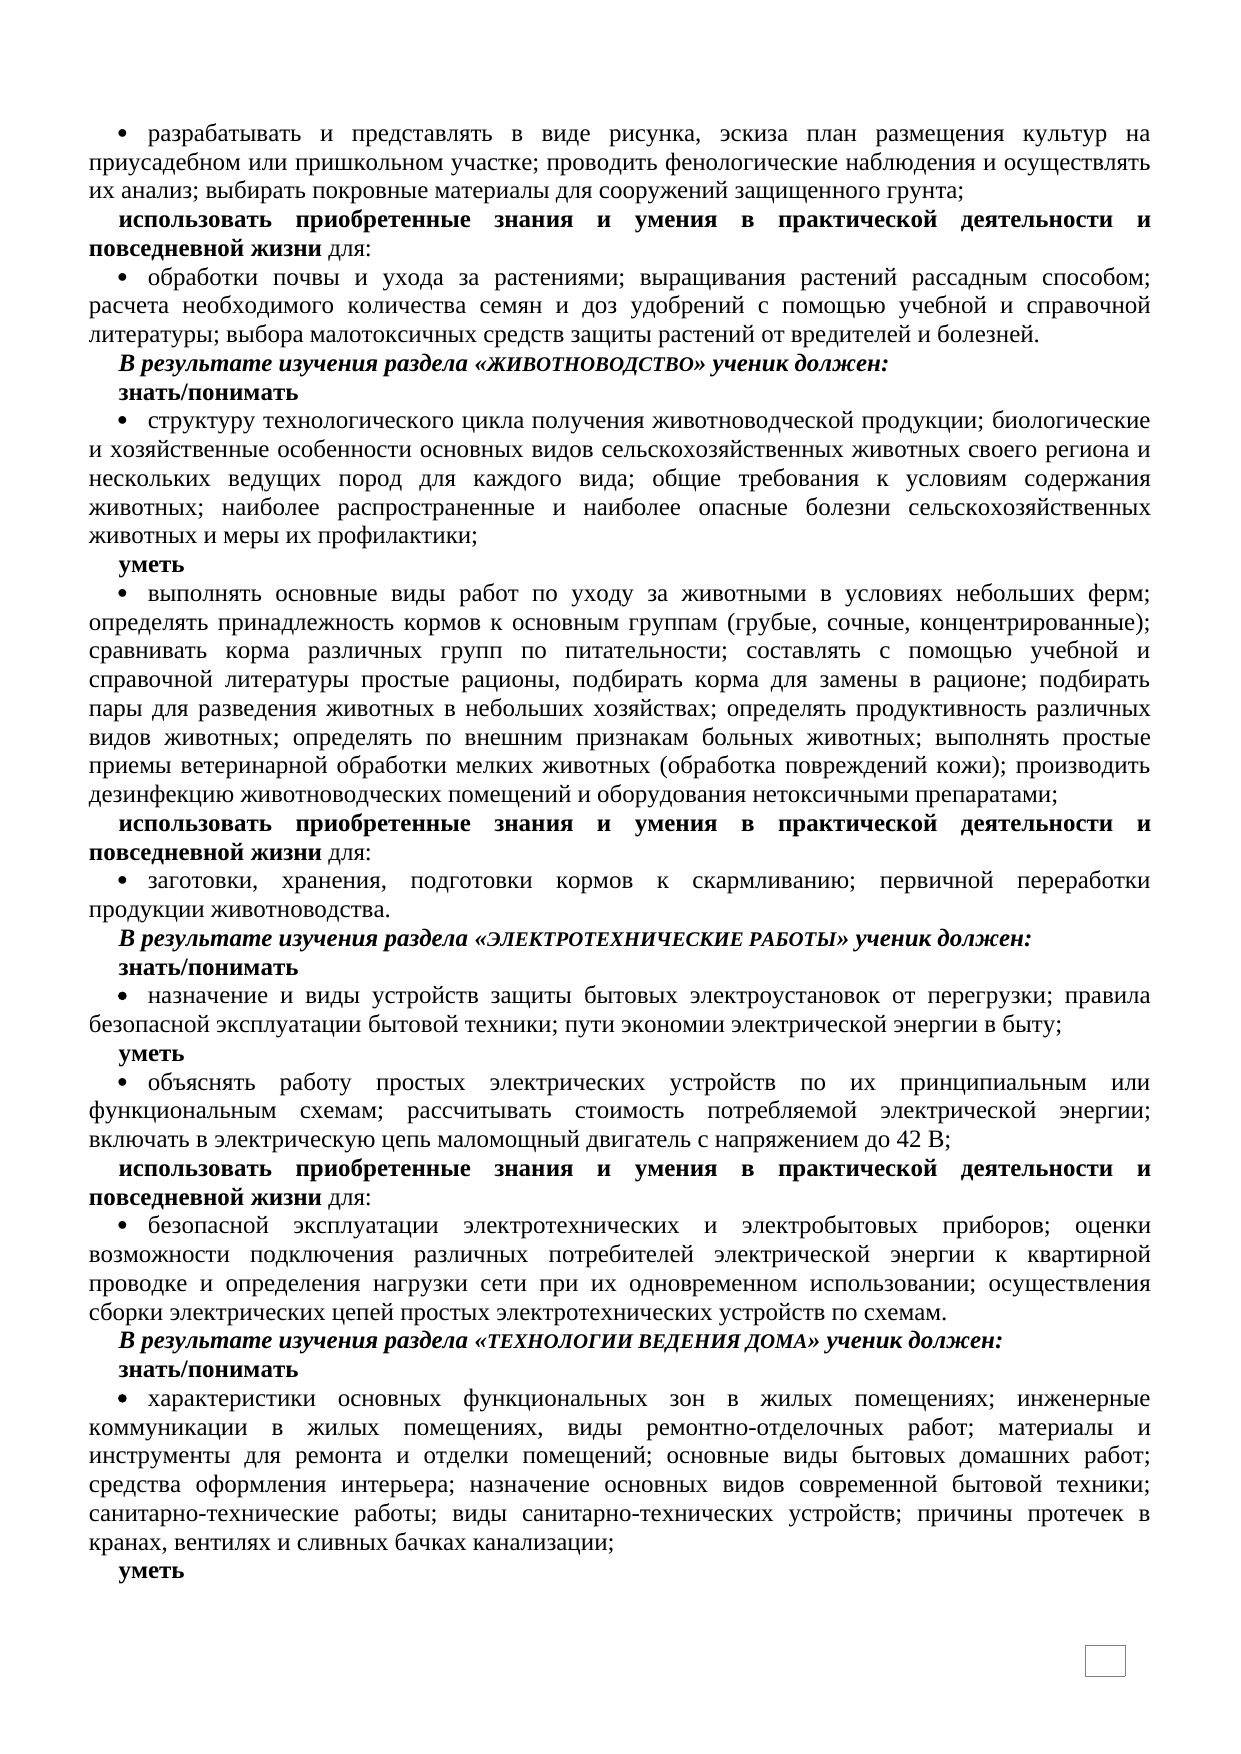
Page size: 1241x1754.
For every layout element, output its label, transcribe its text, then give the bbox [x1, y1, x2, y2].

list характеристики основных функциональных зон в жилых помещениях; инженерные коммуникации в жилых помещениях, виды ремонтно-отделочных работ; материалы и инструменты для ремонта и отделки помещений; основные виды бытовых домашних работ; средства оформления интерьера; назначение основных видов современной бытовой техники; санитарно-технические работы; виды санитарно-технических устройств; причины протечек в кранах, вентилях и сливных бачках канализации; [89, 1383, 1152, 1556]
list объяснять работу простых электрических устройств по их принципиальным или функциональным схемам; рассчитывать стоимость потребляемой электрической энергии; включать в электрическую цепь маломощный двигатель с напряжением до 42 В; [89, 1067, 1152, 1153]
list заготовки, хранения, подготовки кормов к скармливанию; первичной переработки продукции животноводства. [89, 866, 1152, 923]
text использовать приобретенные знания и умения в практической деятельности и повседневной жизни для: [89, 204, 1152, 262]
list обработки почвы и ухода за растениями; выращивания растений рассадным способом; расчета необходимого количества семян и доз удобрений с помощью учебной и справочной литературы; выбора малотоксичных средств защиты растений от вредителей и болезней. [89, 262, 1152, 348]
text знать/понимать [89, 1354, 1152, 1383]
text уметь [89, 1556, 1152, 1584]
text В результате изучения раздела «ЖИВОТНОВОДСТВО» ученик должен: [89, 348, 1152, 377]
text использовать приобретенные знания и умения в практической деятельности и повседневной жизни для: [89, 1153, 1152, 1211]
text уметь [89, 549, 1152, 578]
text В результате изучения раздела «ЭЛЕКТРОТЕХНИЧЕСКИЕ РАБОТЫ» ученик должен: [89, 923, 1152, 952]
list разрабатывать и представлять в виде рисунка, эскиза план размещения культур на приусадебном или пришкольном участке; проводить фенологические наблюдения и осуществлять их анализ; выбирать покровные материалы для сооружений защищенного грунта; [89, 118, 1152, 204]
text знать/понимать [89, 377, 1152, 406]
list выполнять основные виды работ по уходу за животными в условиях небольших ферм; определять принадлежность кормов к основным группам (грубые, сочные, концентрированные); сравнивать корма различных групп по питательности; составлять с помощью учебной и справочной литературы простые рационы, подбирать корма для замены в рационе; подбирать пары для разведения животных в небольших хозяйствах; определять продуктивность различных видов животных; определять по внешним признакам больных животных; выполнять простые приемы ветеринарной обработки мелких животных (обработка повреждений кожи); производить дезинфекцию животноводческих помещений и оборудования нетоксичными препаратами; [89, 578, 1152, 808]
text В результате изучения раздела «ТЕХНОЛОГИИ ВЕДЕНИЯ ДОМА» ученик должен: [89, 1326, 1152, 1354]
list назначение и виды устройств защиты бытовых электроустановок от перегрузки; правила безопасной эксплуатации бытовой техники; пути экономии электрической энергии в быту; [89, 981, 1152, 1038]
text использовать приобретенные знания и умения в практической деятельности и повседневной жизни для: [89, 808, 1152, 866]
list безопасной эксплуатации электротехнических и электробытовых приборов; оценки возможности подключения различных потребителей электрической энергии к квартирной проводке и определения нагрузки сети при их одновременном использовании; осуществления сборки электрических цепей простых электротехнических устройств по схемам. [89, 1211, 1152, 1326]
text знать/понимать [89, 952, 1152, 981]
list структуру технологического цикла получения животноводческой продукции; биологические и хозяйственные особенности основных видов сельскохозяйственных животных своего региона и нескольких ведущих пород для каждого вида; общие требования к условиям содержания животных; наиболее распространенные и наиболее опасные болезни сельскохозяйственных животных и меры их профилактики; [89, 406, 1152, 549]
text уметь [89, 1038, 1152, 1067]
